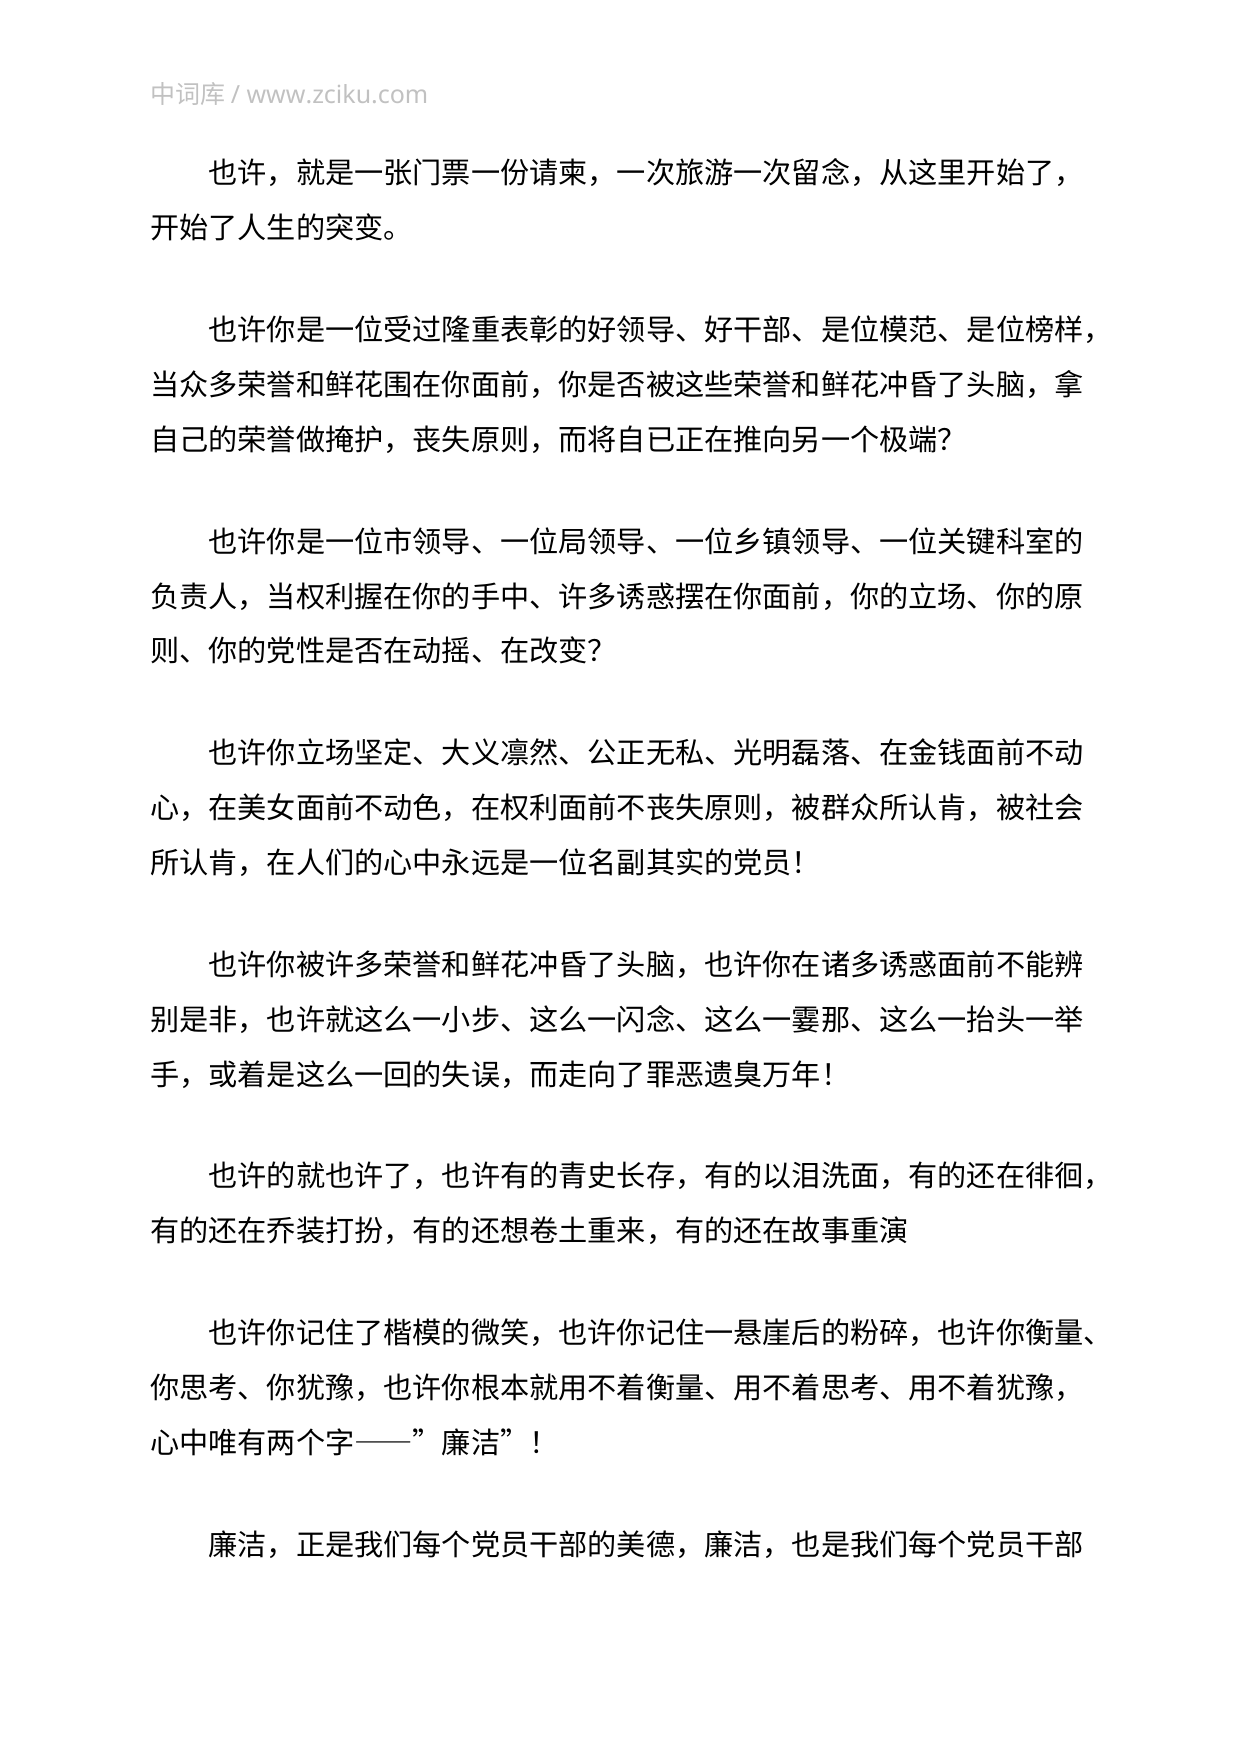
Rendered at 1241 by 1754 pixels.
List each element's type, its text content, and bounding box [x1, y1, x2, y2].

text 也许你立场坚定、大义凛然、公正无私、光明磊落、在金钱面前不动心，在美女面前不动色，在权利面前不丧失原则，被群众所认肯，被社会所认肯，在人们的心中永远是一位名副其实的党员！ [150, 730, 1090, 882]
text 也许的就也许了，也许有的青史长存，有的以泪洗面，有的还在徘徊，有的还在乔装打扮，有的还想卷土重来，有的还在故事重演 [150, 1153, 1090, 1250]
text 也许，就是一张门票一份请柬，一次旅游一次留念，从这里开始了，开始了人生的突变。 [150, 150, 1090, 247]
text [150, 1521, 1090, 1563]
text 也许你被许多荣誉和鲜花冲昏了头脑，也许你在诸多诱惑面前不能辨别是非，也许就这么一小步、这么一闪念、这么一霎那、这么一抬头一举手，或着是这么一回的失误，而走向了罪恶遗臭万年！ [150, 941, 1090, 1093]
text 也许你记住了楷模的微笑，也许你记住一悬崖后的粉碎，也许你衡量、你思考、你犹豫，也许你根本就用不着衡量、用不着思考、用不着犹豫，心中唯有两个字――”廉洁”！ [150, 1309, 1090, 1462]
text 也许你是一位市领导、一位局领导、一位乡镇领导、一位关键科室的负责人，当权利握在你的手中、许多诱惑摆在你面前，你的立场、你的原则、你的党性是否在动摇、在改变？ [150, 518, 1090, 670]
text 也许你是一位受过隆重表彰的好领导、好干部、是位模范、是位榜样，当众多荣誉和鲜花围在你面前，你是否被这些荣誉和鲜花冲昏了头脑，拿自己的荣誉做掩护，丧失原则，而将自已正在推向另一个极端？ [150, 307, 1090, 459]
